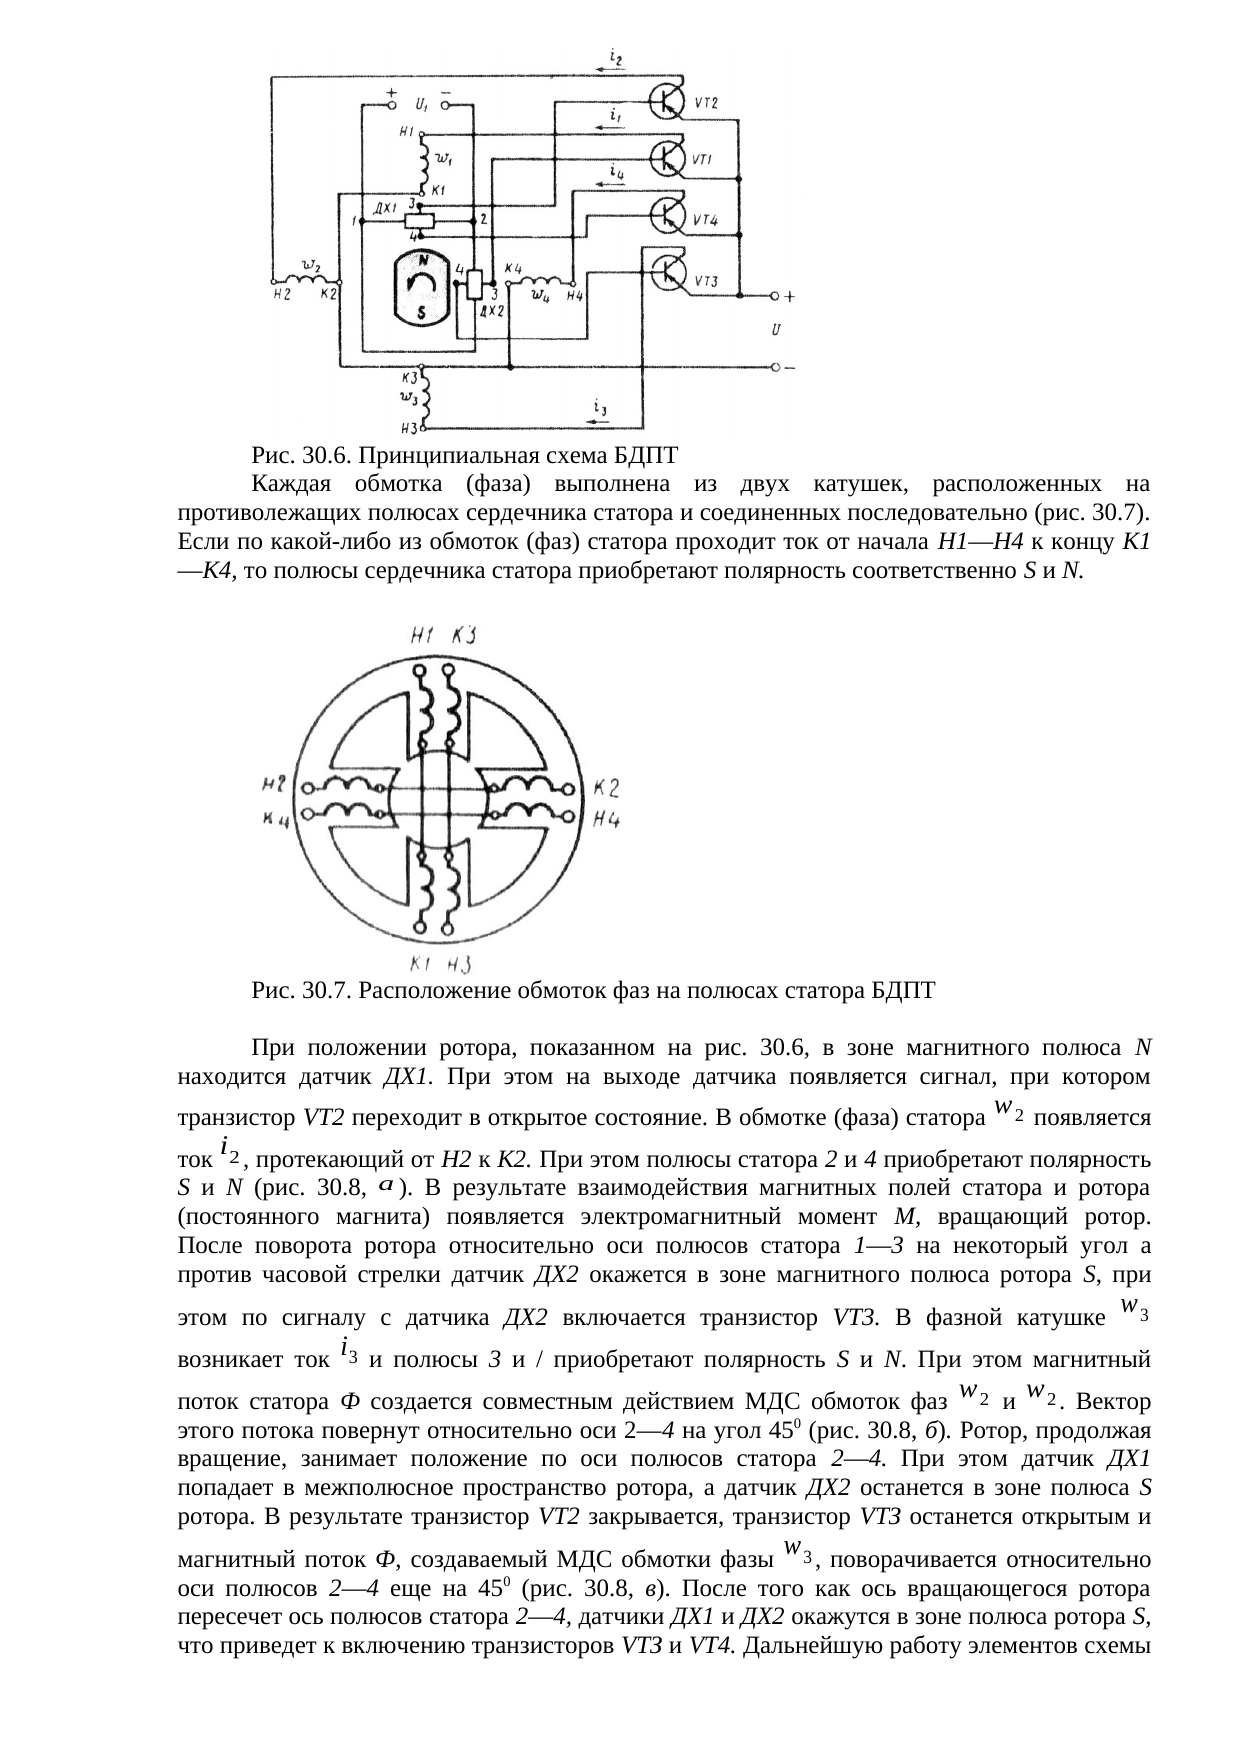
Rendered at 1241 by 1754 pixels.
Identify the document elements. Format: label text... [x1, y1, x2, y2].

text Рис. 30.6. Принципиальная схема БДПТ [177, 440, 1152, 468]
picture [251, 44, 827, 440]
text Каждая обмотка (фаза) выполнена из двух катушек, расположенных на противолежащих полюсах сердечника статора и соединенных последовательно (рис. 30.7). Если по какой-либо из обмоток (фаз) статора проходит ток от начала Н1—Н4 к концу К1—К4, то полюсы сердечника статора приобретают полярность соответственно S и N. [177, 468, 1152, 583]
picture [251, 612, 635, 975]
text Рис. 30.7. Расположение обмоток фаз на полюсах статора БДПТ [177, 975, 1152, 1003]
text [177, 1032, 1152, 1659]
